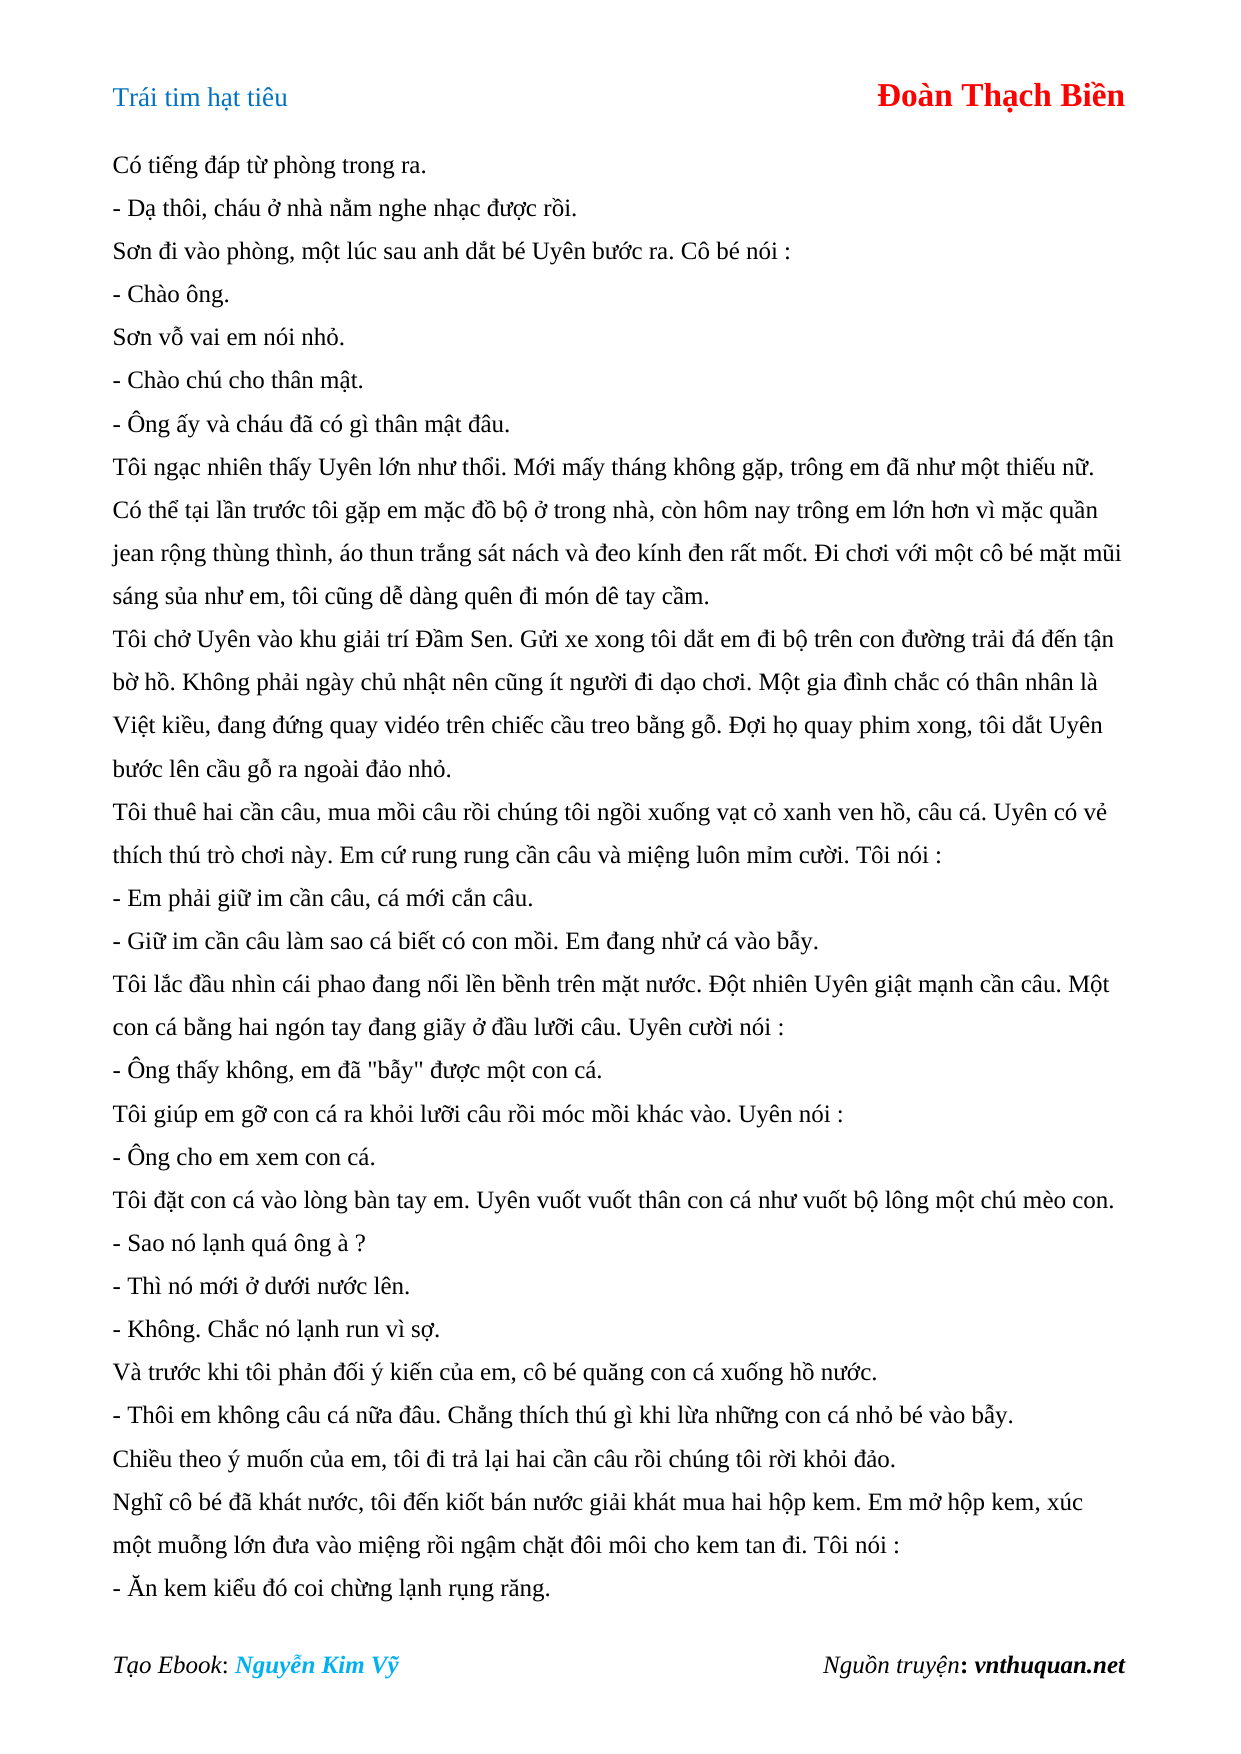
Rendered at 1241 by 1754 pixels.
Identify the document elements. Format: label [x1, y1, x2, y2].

text [112, 150, 1128, 1602]
